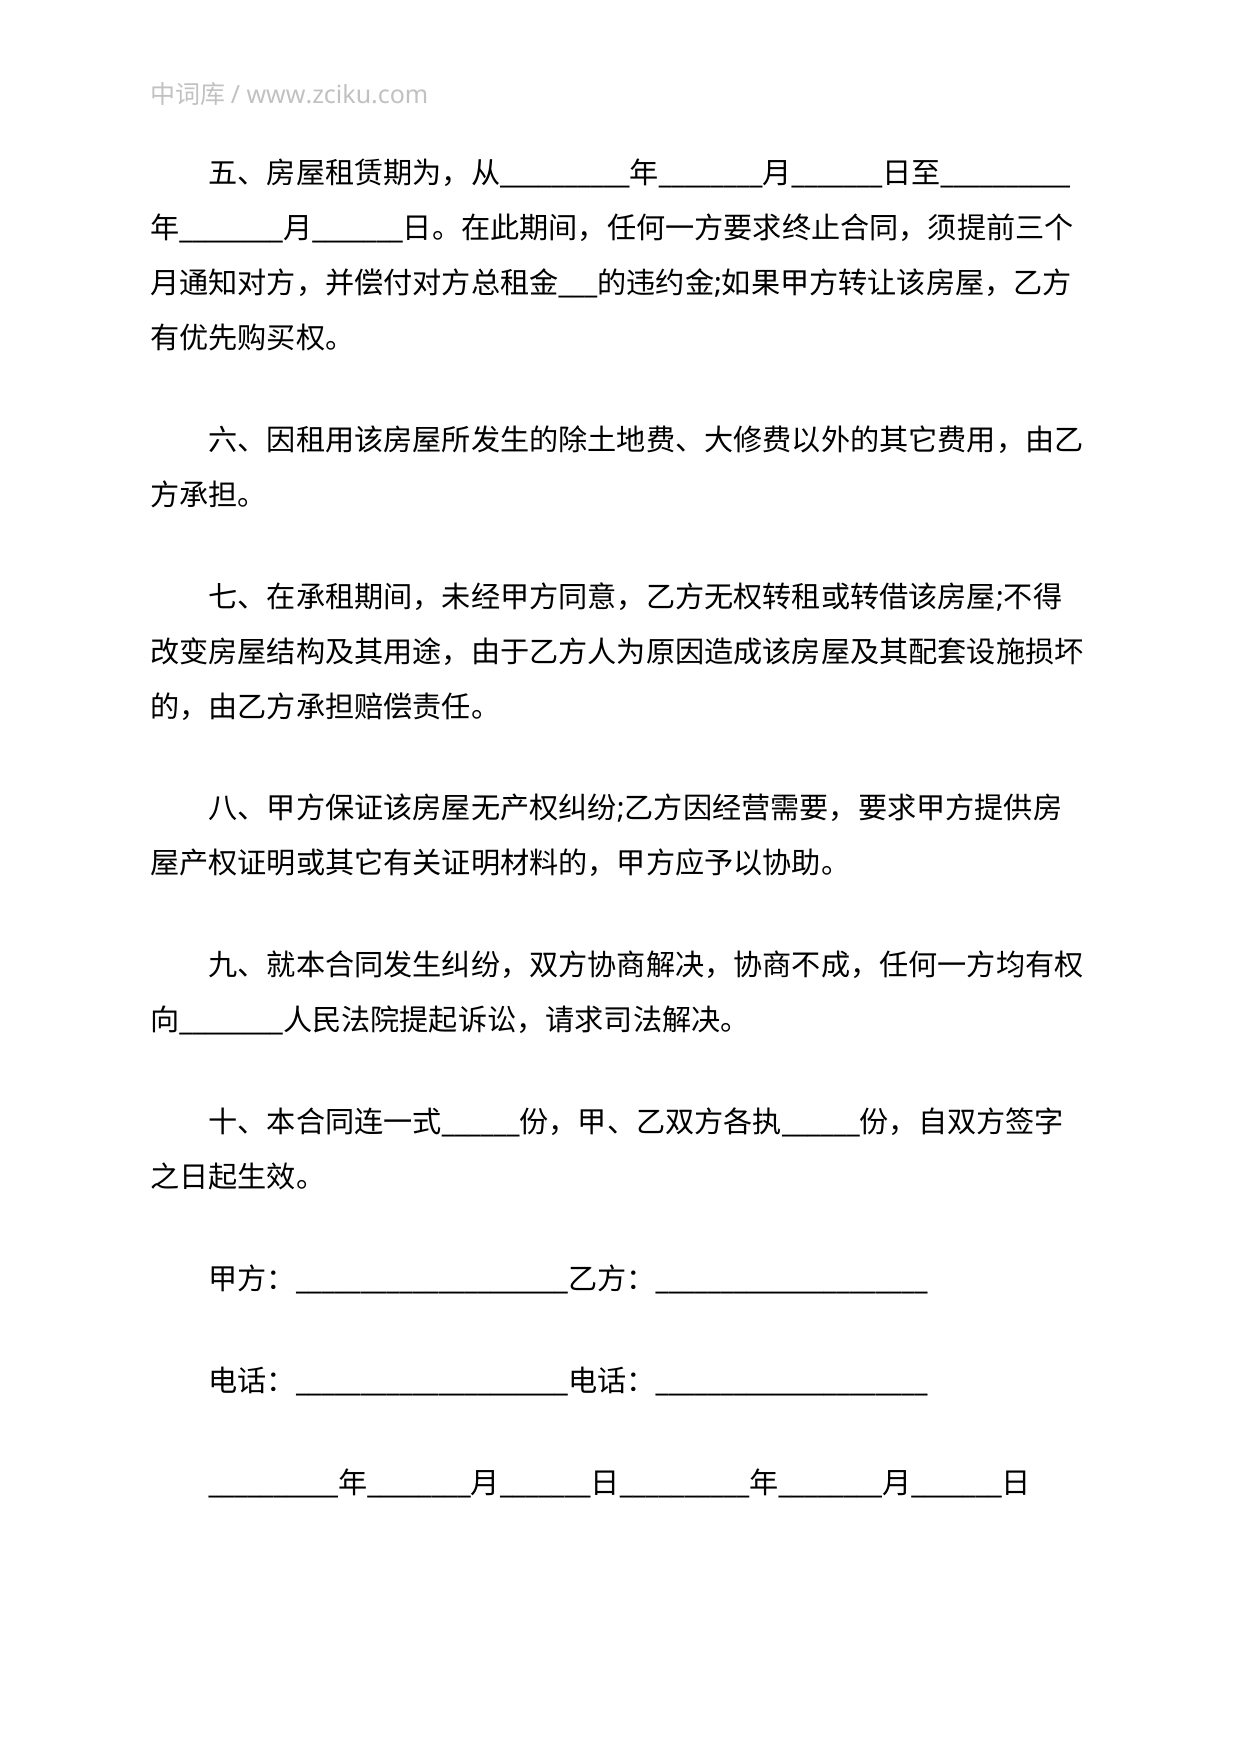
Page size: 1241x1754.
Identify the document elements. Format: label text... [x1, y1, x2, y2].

text 九、就本合同发生纠纷，双方协商解决，协商不成，任何一方均有权向________人民法院提起诉讼，请求司法解决。 [150, 942, 1090, 1039]
text 六、因租用该房屋所发生的除土地费、大修费以外的其它费用，由乙方承担。 [150, 417, 1090, 514]
text __________年________月_______日__________年________月_______日 [150, 1459, 1090, 1502]
text 八、甲方保证该房屋无产权纠纷;乙方因经营需要，要求甲方提供房屋产权证明或其它有关证明材料的，甲方应予以协助。 [150, 785, 1090, 882]
text 十、本合同连一式______份，甲、乙双方各执______份，自双方签字之日起生效。 [150, 1099, 1090, 1196]
text 五、房屋租赁期为，从__________年________月_______日至__________年________月_______日。在此期间，任何一方要求终止合同，须提前三个月通知对方，并偿付对方总租金___的违约金;如果甲方转让该房屋，乙方有优先购买权。 [150, 150, 1090, 357]
text 甲方：_____________________乙方：_____________________ [150, 1256, 1090, 1298]
text 电话：_____________________电话：_____________________ [150, 1357, 1090, 1400]
text 七、在承租期间，未经甲方同意，乙方无权转租或转借该房屋;不得改变房屋结构及其用途，由于乙方人为原因造成该房屋及其配套设施损坏的，由乙方承担赔偿责任。 [150, 573, 1090, 726]
